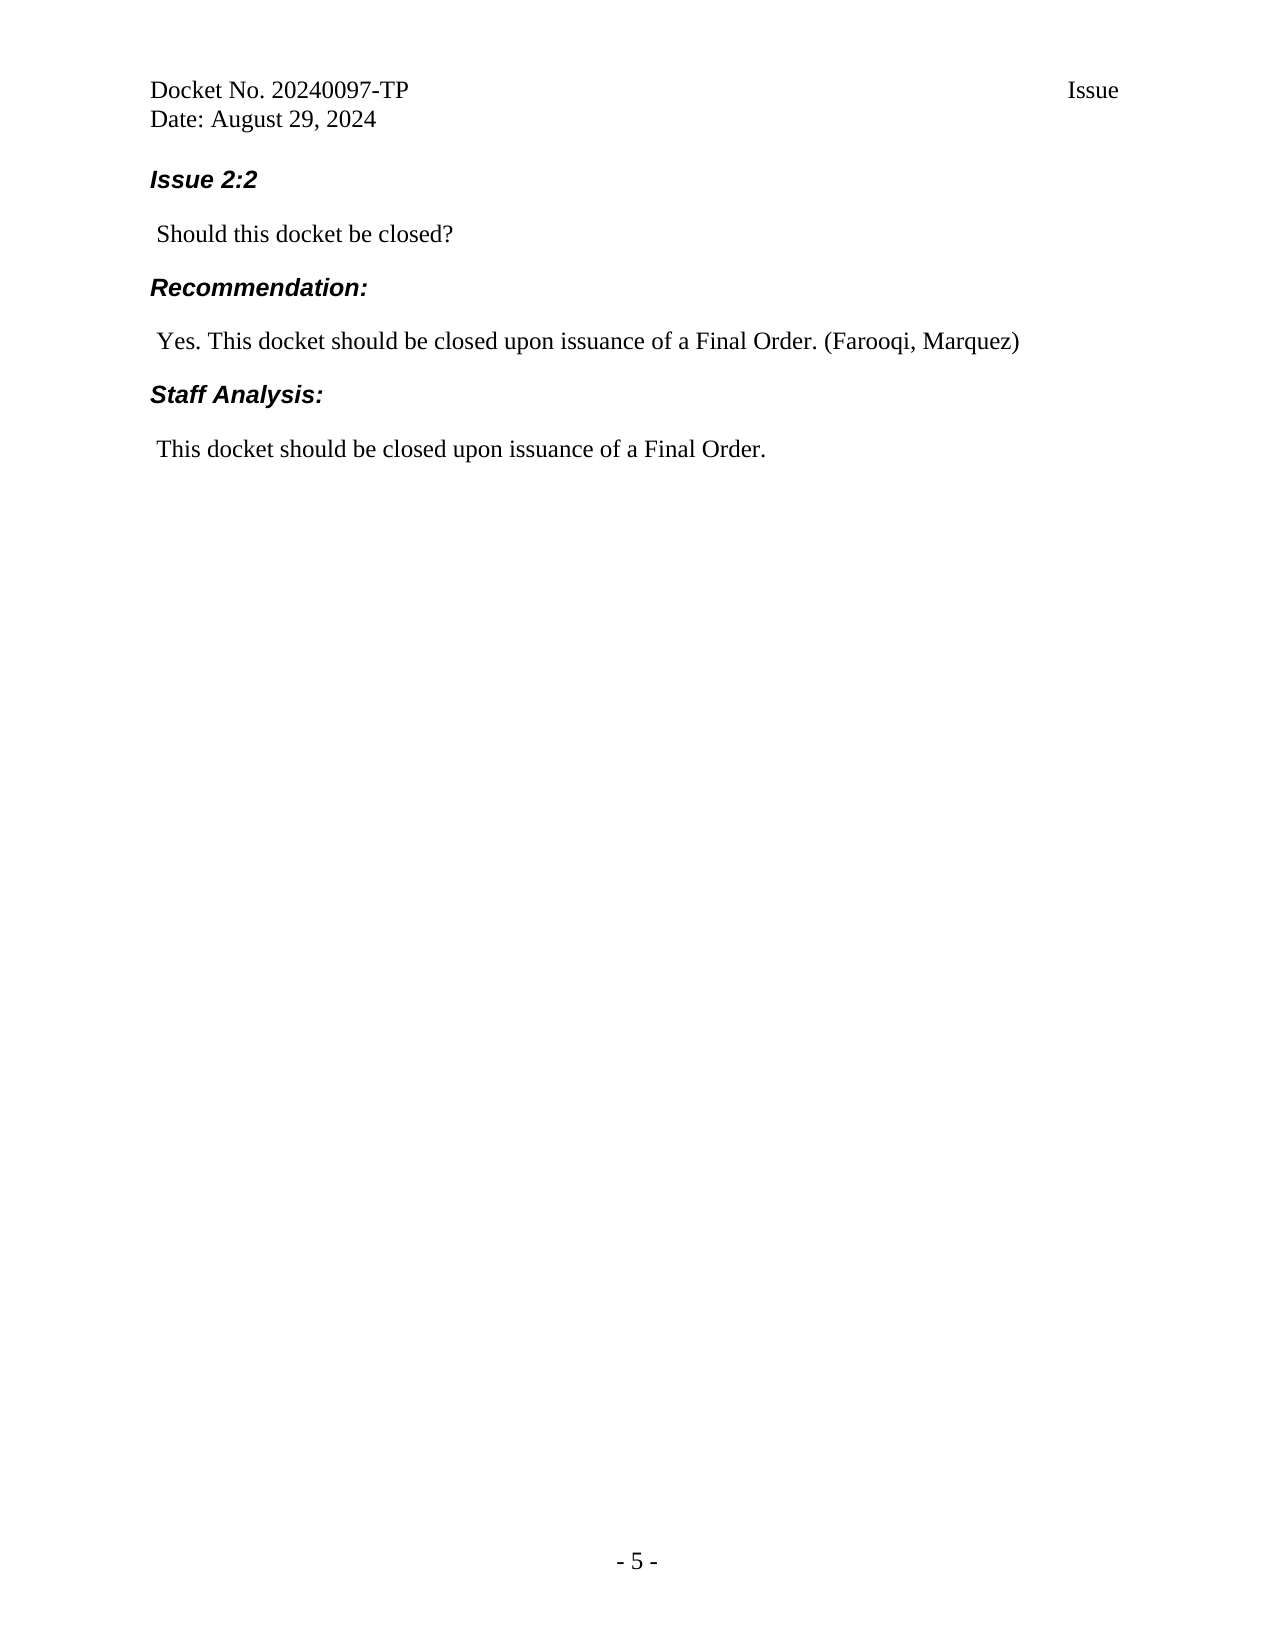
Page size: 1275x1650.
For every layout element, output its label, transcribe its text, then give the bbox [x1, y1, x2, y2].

subtitle Staff Analysis: [150, 380, 1125, 409]
subtitle Issue 2: [150, 165, 1125, 194]
text Yes. This docket should be closed upon issuance of a Final Order. (Farooqi, Marquez) [150, 326, 1125, 355]
text Should this docket be closed? [150, 219, 1125, 247]
subtitle Recommendation: [150, 273, 1125, 301]
text This docket should be closed upon issuance of a Final Order. [150, 434, 1125, 463]
